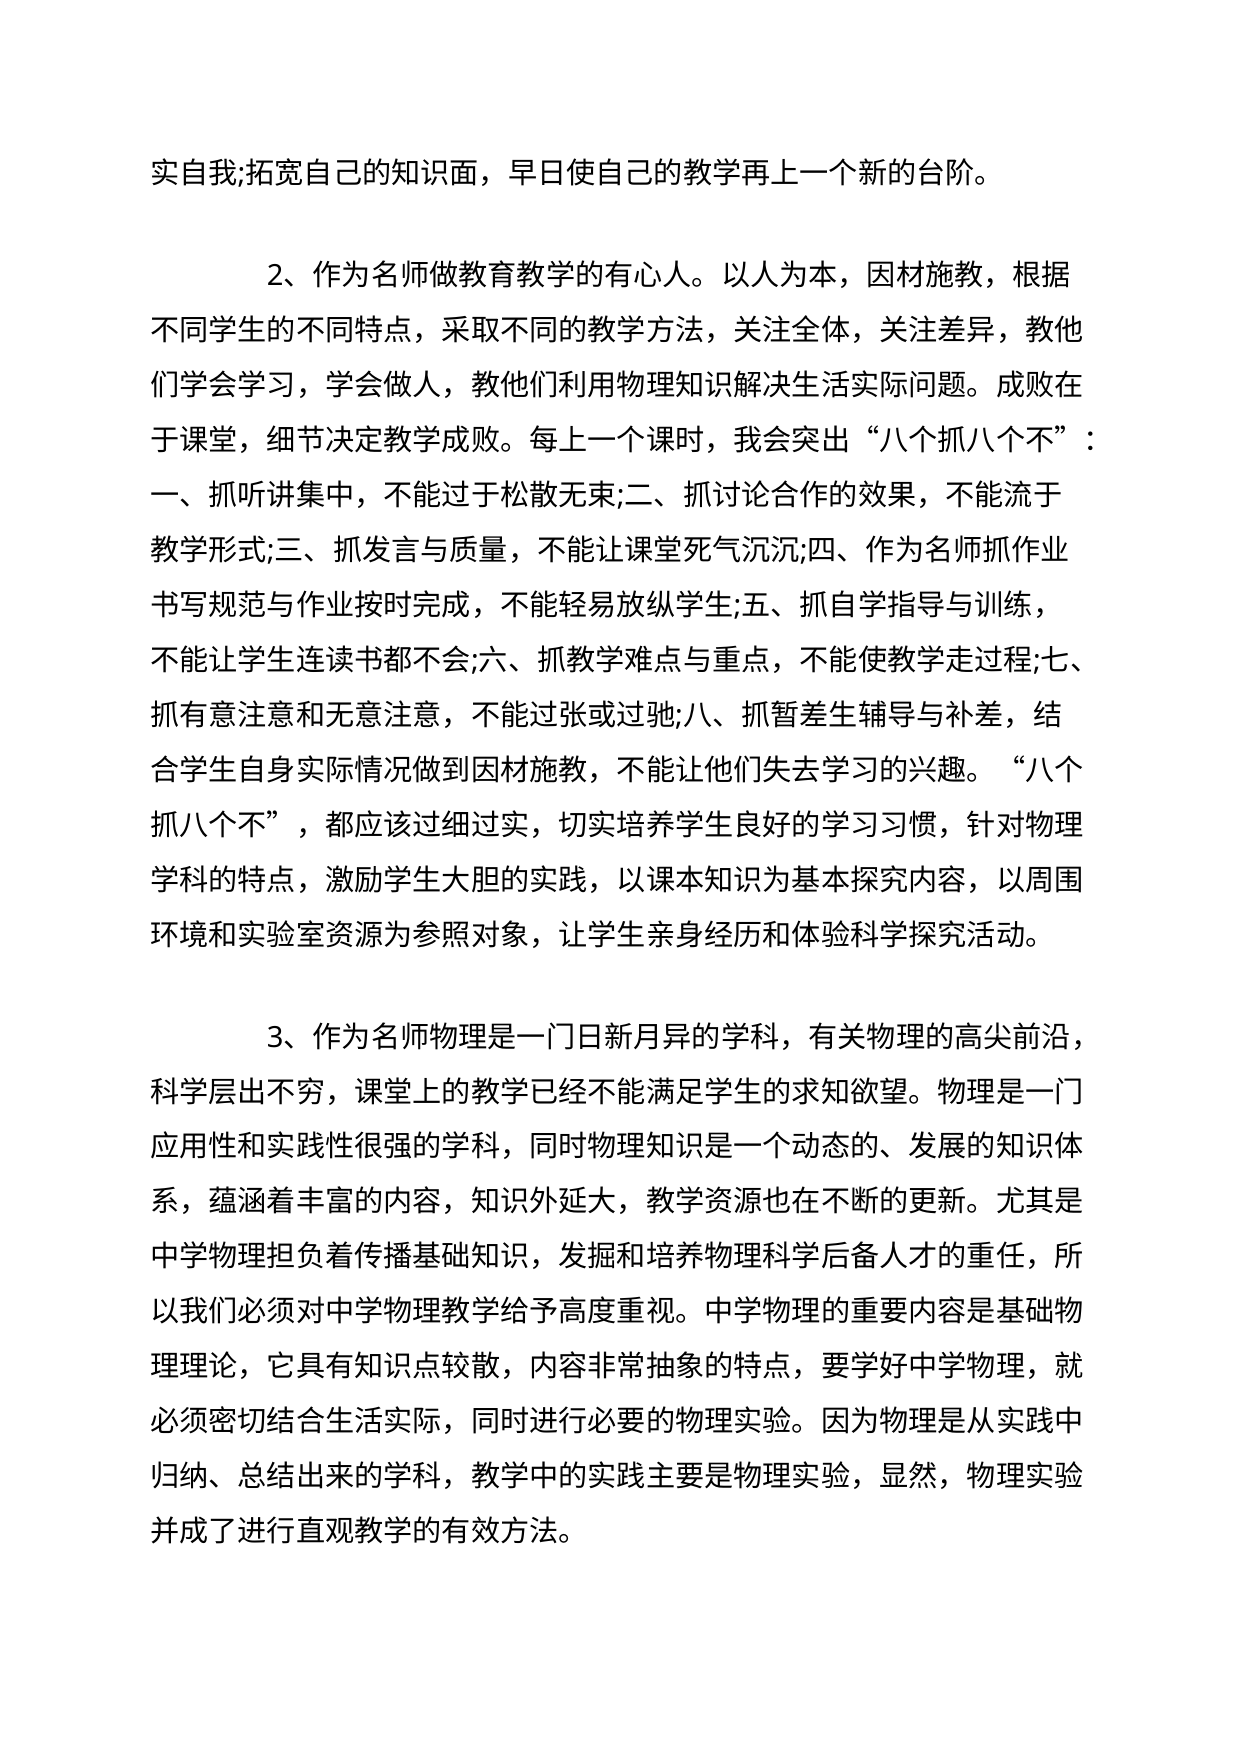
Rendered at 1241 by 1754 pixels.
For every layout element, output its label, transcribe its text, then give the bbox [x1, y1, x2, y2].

text 3、作为名师物理是一门日新月异的学科，有关物理的高尖前沿，科学层出不穷，课堂上的教学已经不能满足学生的求知欲望。物理是一门应用性和实践性很强的学科，同时物理知识是一个动态的、发展的知识体系，蕴涵着丰富的内容，知识外延大，教学资源也在不断的更新。尤其是中学物理担负着传播基础知识，发掘和培养物理科学后备人才的重任，所以我们必须对中学物理教学给予高度重视。中学物理的重要内容是基础物理理论，它具有知识点较散，内容非常抽象的特点，要学好中学物理，就必须密切结合生活实际，同时进行必要的物理实验。因为物理是从实践中归纳、总结出来的学科，教学中的实践主要是物理实验，显然，物理实验并成了进行直观教学的有效方法。 [150, 1013, 1090, 1549]
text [150, 150, 1090, 192]
text 2、作为名师做教育教学的有心人。以人为本，因材施教，根据不同学生的不同特点，采取不同的教学方法，关注全体，关注差异，教他们学会学习，学会做人，教他们利用物理知识解决生活实际问题。成败在于课堂，细节决定教学成败。每上一个课时，我会突出“八个抓八个不”：一、抓听讲集中，不能过于松散无束;二、抓讨论合作的效果，不能流于教学形式;三、抓发言与质量，不能让课堂死气沉沉;四、作为名师抓作业书写规范与作业按时完成，不能轻易放纵学生;五、抓自学指导与训练，不能让学生连读书都不会;六、抓教学难点与重点，不能使教学走过程;七、抓有意注意和无意注意，不能过张或过驰;八、抓暂差生辅导与补差，结合学生自身实际情况做到因材施教，不能让他们失去学习的兴趣。“八个抓八个不”，都应该过细过实，切实培养学生良好的学习习惯，针对物理学科的特点，激励学生大胆的实践，以课本知识为基本探究内容，以周围环境和实验室资源为参照对象，让学生亲身经历和体验科学探究活动。 [150, 252, 1090, 954]
